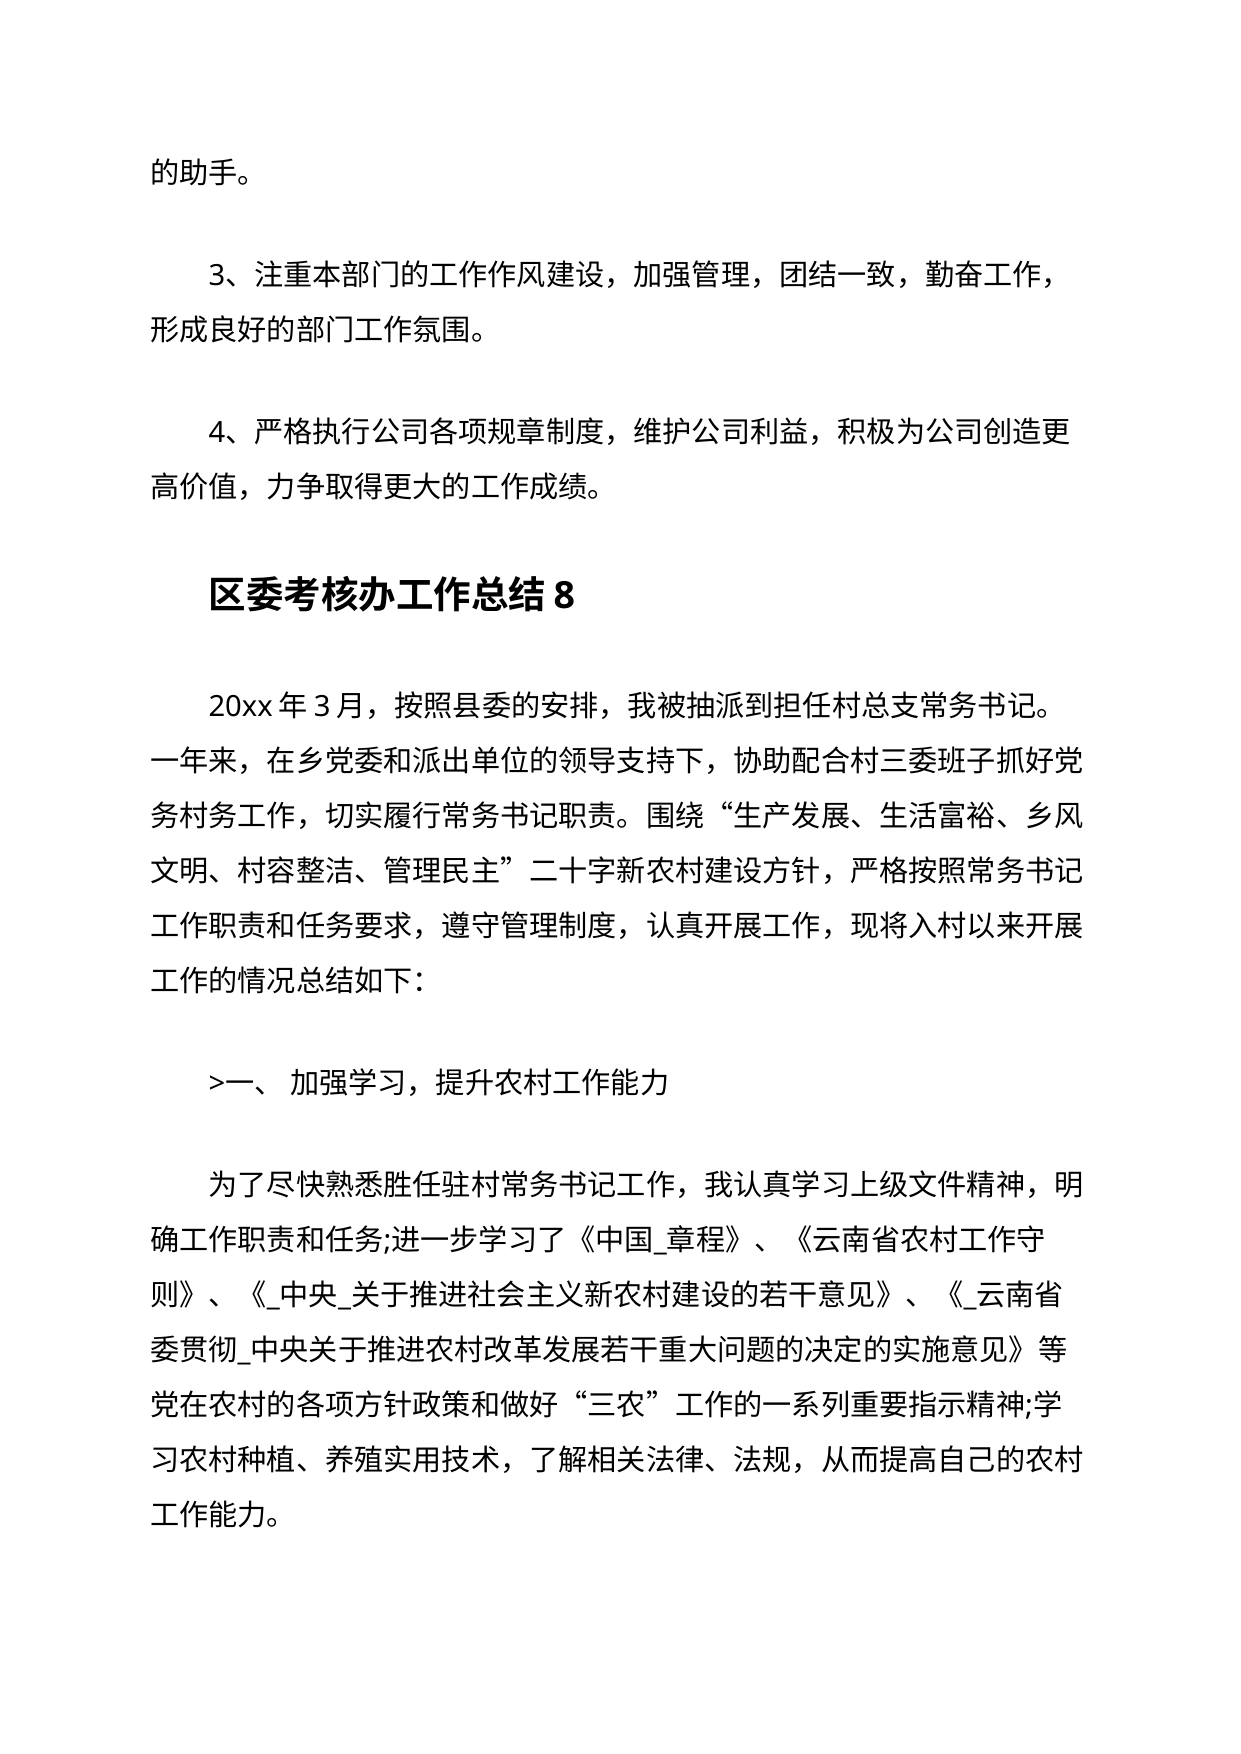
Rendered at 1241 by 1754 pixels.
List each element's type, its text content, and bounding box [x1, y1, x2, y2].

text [150, 150, 1090, 192]
text 区委考核办工作总结8 [150, 565, 1090, 620]
text 为了尽快熟悉胜任驻村常务书记工作，我认真学习上级文件精神，明确工作职责和任务;进一步学习了《中国_章程》、《云南省农村工作守则》、《_中央_关于推进社会主义新农村建设的若干意见》、《_云南省委贯彻_中央关于推进农村改革发展若干重大问题的决定的实施意见》等党在农村的各项方针政策和做好“三农”工作的一系列重要指示精神;学习农村种植、养殖实用技术，了解相关法律、法规，从而提高自己的农村工作能力。 [150, 1161, 1090, 1533]
text 20xx年3月，按照县委的安排，我被抽派到担任村总支常务书记。一年来，在乡党委和派出单位的领导支持下，协助配合村三委班子抓好党务村务工作，切实履行常务书记职责。围绕“生产发展、生活富裕、乡风文明、村容整洁、管理民主”二十字新农村建设方针，严格按照常务书记工作职责和任务要求，遵守管理制度，认真开展工作，现将入村以来开展工作的情况总结如下： [150, 683, 1090, 1000]
text >一、 加强学习，提升农村工作能力 [150, 1059, 1090, 1102]
text 3、注重本部门的工作作风建设，加强管理，团结一致，勤奋工作，形成良好的部门工作氛围。 [150, 252, 1090, 349]
text 4、严格执行公司各项规章制度，维护公司利益，积极为公司创造更高价值，力争取得更大的工作成绩。 [150, 408, 1090, 506]
